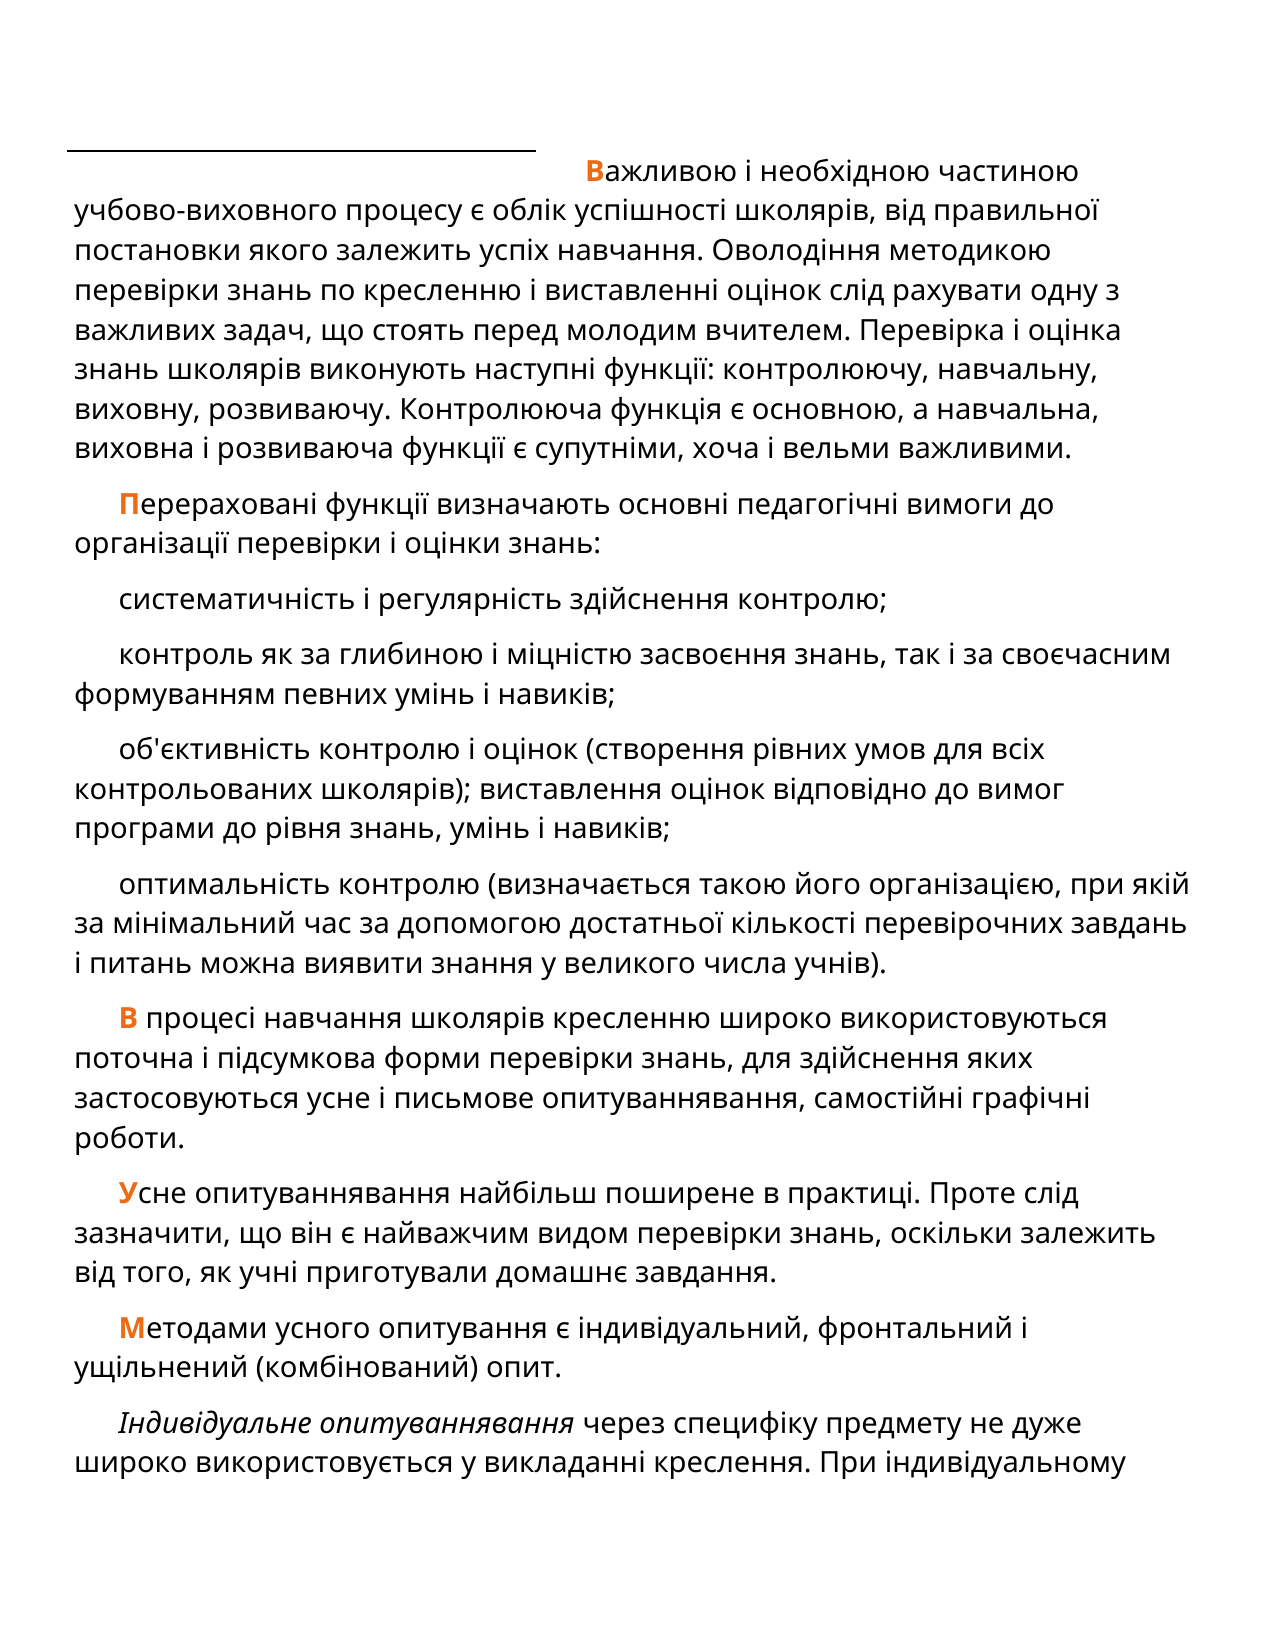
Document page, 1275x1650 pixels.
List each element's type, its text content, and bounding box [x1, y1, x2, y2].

text контроль як за глибиною і міцністю засвоєння знань, так і за своєчасним формуванням певних умінь і навиків; [74, 633, 1195, 713]
text оптимальність контролю (визначається такою його організацією, при якій за мінімальний час за допомогою достатньої кількості перевірочних завдань і питань можна виявити знання у великого числа учнів). [74, 863, 1195, 982]
text Усне опитуваннявання найбільш поширене в практиці. Проте слід зазначити, що він є найважчим видом перевірки знань, оскільки залежить від того, як учні приготували домашнє завдання. [74, 1172, 1195, 1291]
text Важливою і необхідною частиною учбово-виховного процесу є облік успішності школярів, від правильної постановки якого залежить успіх навчання. Оволодіння методикою перевірки знань по кресленню і виставленні оцінок слід рахувати одну з важливих задач, що стоять перед молодим вчителем. Перевірка і оцінка знань школярів виконують наступні функції: контролюючу, навчальну, виховну, розвиваючу. Контролююча функція є основною, а навчальна, виховна і розвиваюча функції є супутніми, хоча і вельми важливими. [74, 150, 1195, 467]
text об'єктивність контролю і оцінок (створення рівних умов для всіх контрольованих школярів); виставлення оцінок відповідно до вимог програми до рівня знань, умінь і навиків; [74, 728, 1195, 847]
text В процесі навчання школярів кресленню широко використовуються поточна і підсумкова форми перевірки знань, для здійснення яких застосовуються усне і письмове опитуваннявання, самостійні графічні роботи. [74, 998, 1195, 1157]
text Перераховані функції визначають основні педагогічні вимоги до організації перевірки і оцінки знань: [74, 483, 1195, 562]
text Методами усного опитування є індивідуальний, фронтальний і ущільнений (комбінований) опит. [74, 1307, 1195, 1386]
text систематичність і регулярність здійснення контролю; [74, 578, 1195, 618]
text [74, 1402, 1195, 1481]
